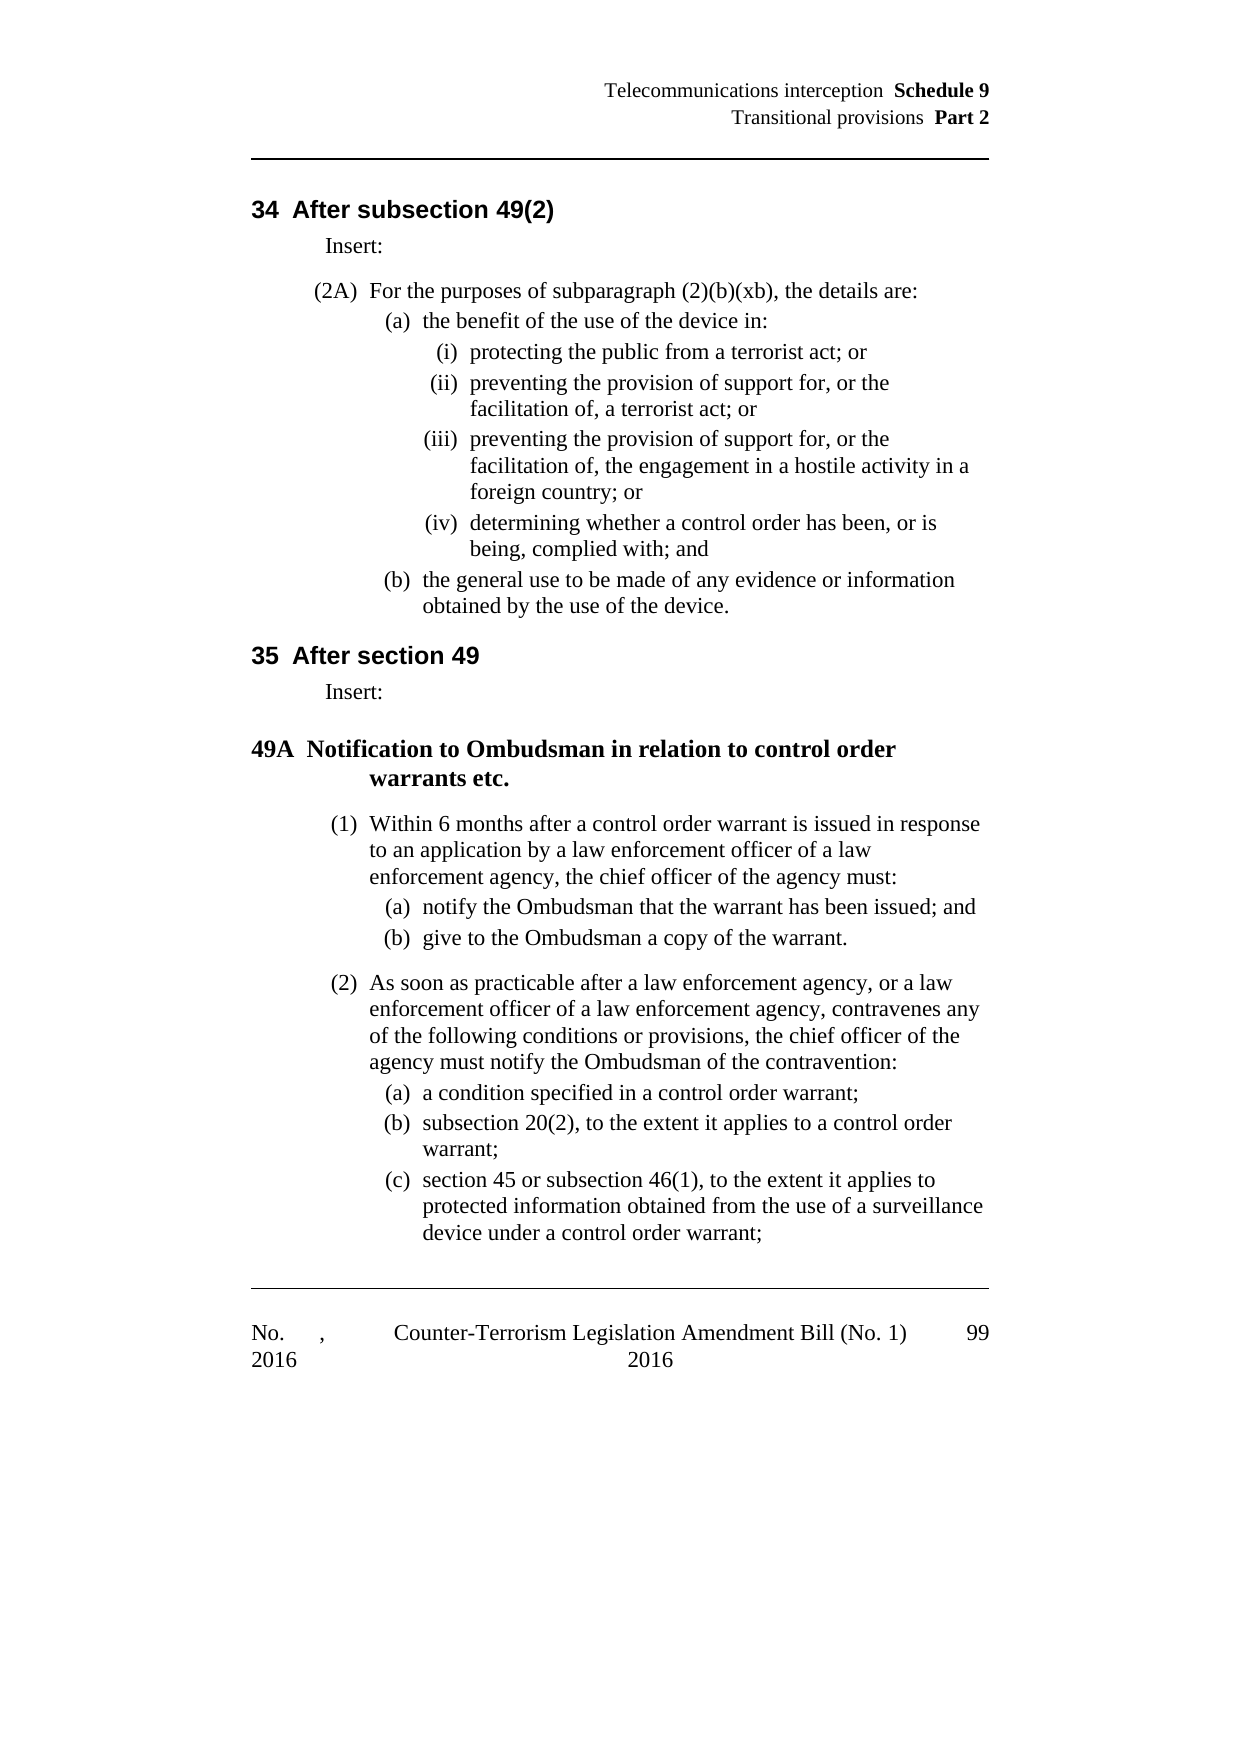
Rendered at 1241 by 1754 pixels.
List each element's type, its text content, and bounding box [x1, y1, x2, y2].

text 49A Notification to Ombudsman in relation to control order warrants etc. [251, 734, 989, 791]
text (a) notify the Ombudsman that the warrant has been issued; and [251, 893, 989, 920]
text 34 After subsection 49(2) [251, 195, 989, 224]
text (b) give to the Ombudsman a copy of the warrant. [251, 924, 989, 950]
text Insert: [325, 678, 989, 705]
text (2A) For the purposes of subparagraph (2)(b)(xb), the details are: [251, 277, 989, 303]
text (a) a condition specified in a control order warrant; [251, 1078, 989, 1105]
text (b) the general use to be made of any evidence or information obtained by the use of the device. [251, 566, 989, 618]
text (a) the benefit of the use of the device in: [251, 308, 989, 334]
text (ii) preventing the provision of support for, or the facilitation of, a terrorist act; or [251, 369, 989, 421]
text 35 After section 49 [251, 641, 989, 670]
text (1) Within 6 months after a control order warrant is issued in response to an application by a law enforcement officer of a law enforcement agency, the chief officer of the agency must: [251, 810, 989, 889]
text Insert: [325, 232, 989, 258]
text (2) As soon as practicable after a law enforcement agency, or a law enforcement officer of a law enforcement agency, contravenes any of the following conditions or provisions, the chief officer of the agency must notify the Ombudsman of the contravention: [251, 969, 989, 1074]
text (b) subsection 20(2), to the extent it applies to a control order warrant; [251, 1109, 989, 1162]
text (iii) preventing the provision of support for, or the facilitation of, the engagement in a hostile activity in a foreign country; or [251, 426, 989, 504]
text (i) protecting the public from a terrorist act; or [251, 338, 989, 364]
text (c) section 45 or subsection 46(1), to the extent it applies to protected information obtained from the use of a surveillance device under a control order warrant; [251, 1166, 989, 1245]
text (iv) determining whether a control order has been, or is being, complied with; and [251, 509, 989, 561]
